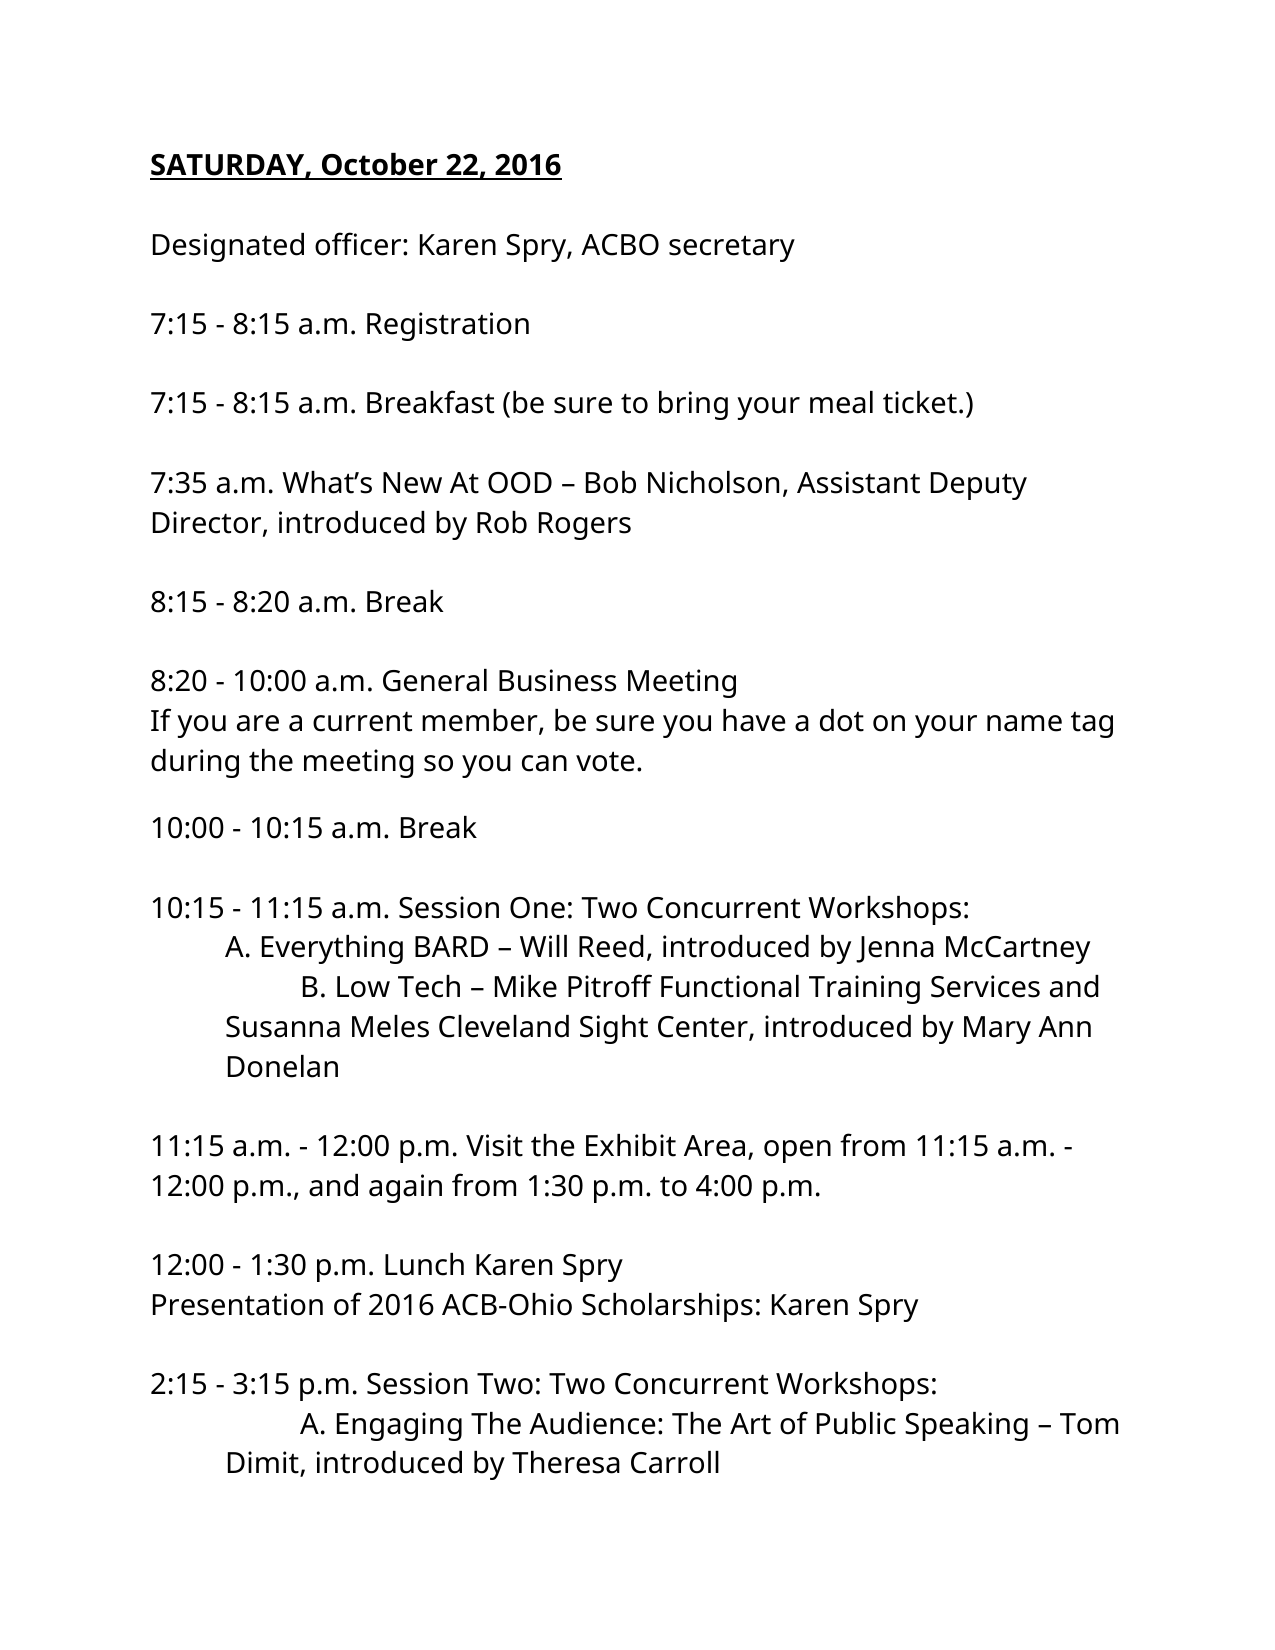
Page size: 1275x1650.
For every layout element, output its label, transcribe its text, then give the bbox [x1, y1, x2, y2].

text 11:15 a.m. - 12:00 p.m. Visit the Exhibit Area, open from 11:15 a.m. - 12:00 p.m., and again from 1:30 p.m. to 4:00 p.m. [150, 1125, 1125, 1204]
text 10:00 - 10:15 a.m. Break [150, 808, 1125, 847]
text 7:15 - 8:15 a.m. Registration [150, 303, 1125, 343]
text 12:00 - 1:30 p.m. Lunch Karen Spry [150, 1244, 1125, 1284]
text 8:20 - 10:00 a.m. General Business Meeting [150, 661, 1125, 700]
text 7:15 - 8:15 a.m. Breakfast (be sure to bring your meal ticket.) [150, 383, 1125, 422]
text SATURDAY, October 22, 2016 [150, 145, 1125, 184]
text If you are a current member, be sure you have a dot on your name tag during the meeting so you can vote. [150, 700, 1125, 780]
text 10:15 - 11:15 a.m. Session One: Two Concurrent Workshops: [150, 887, 1125, 927]
text 2:15 - 3:15 p.m. Session Two: Two Concurrent Workshops: [150, 1363, 1125, 1403]
text Designated officer: Karen Spry, ACBO secretary [150, 224, 1125, 264]
text A. Engaging The Audience: The Art of Public Speaking – Tom Dimit, introduced by Theresa Carroll [225, 1403, 1125, 1482]
text B. Low Tech – Mike Pitroff Functional Training Services and Susanna Meles Cleveland Sight Center, introduced by Mary Ann Donelan [225, 966, 1125, 1086]
text 8:15 - 8:20 a.m. Break [150, 581, 1125, 621]
text 7:35 a.m. What’s New At OOD – Bob Nicholson, Assistant Deputy Director, introduced by Rob Rogers [150, 462, 1125, 542]
text A. Everything BARD – Will Reed, introduced by Jenna McCartney [225, 927, 1125, 966]
text Presentation of 2016 ACB-Ohio Scholarships: Karen Spry [150, 1284, 1125, 1324]
